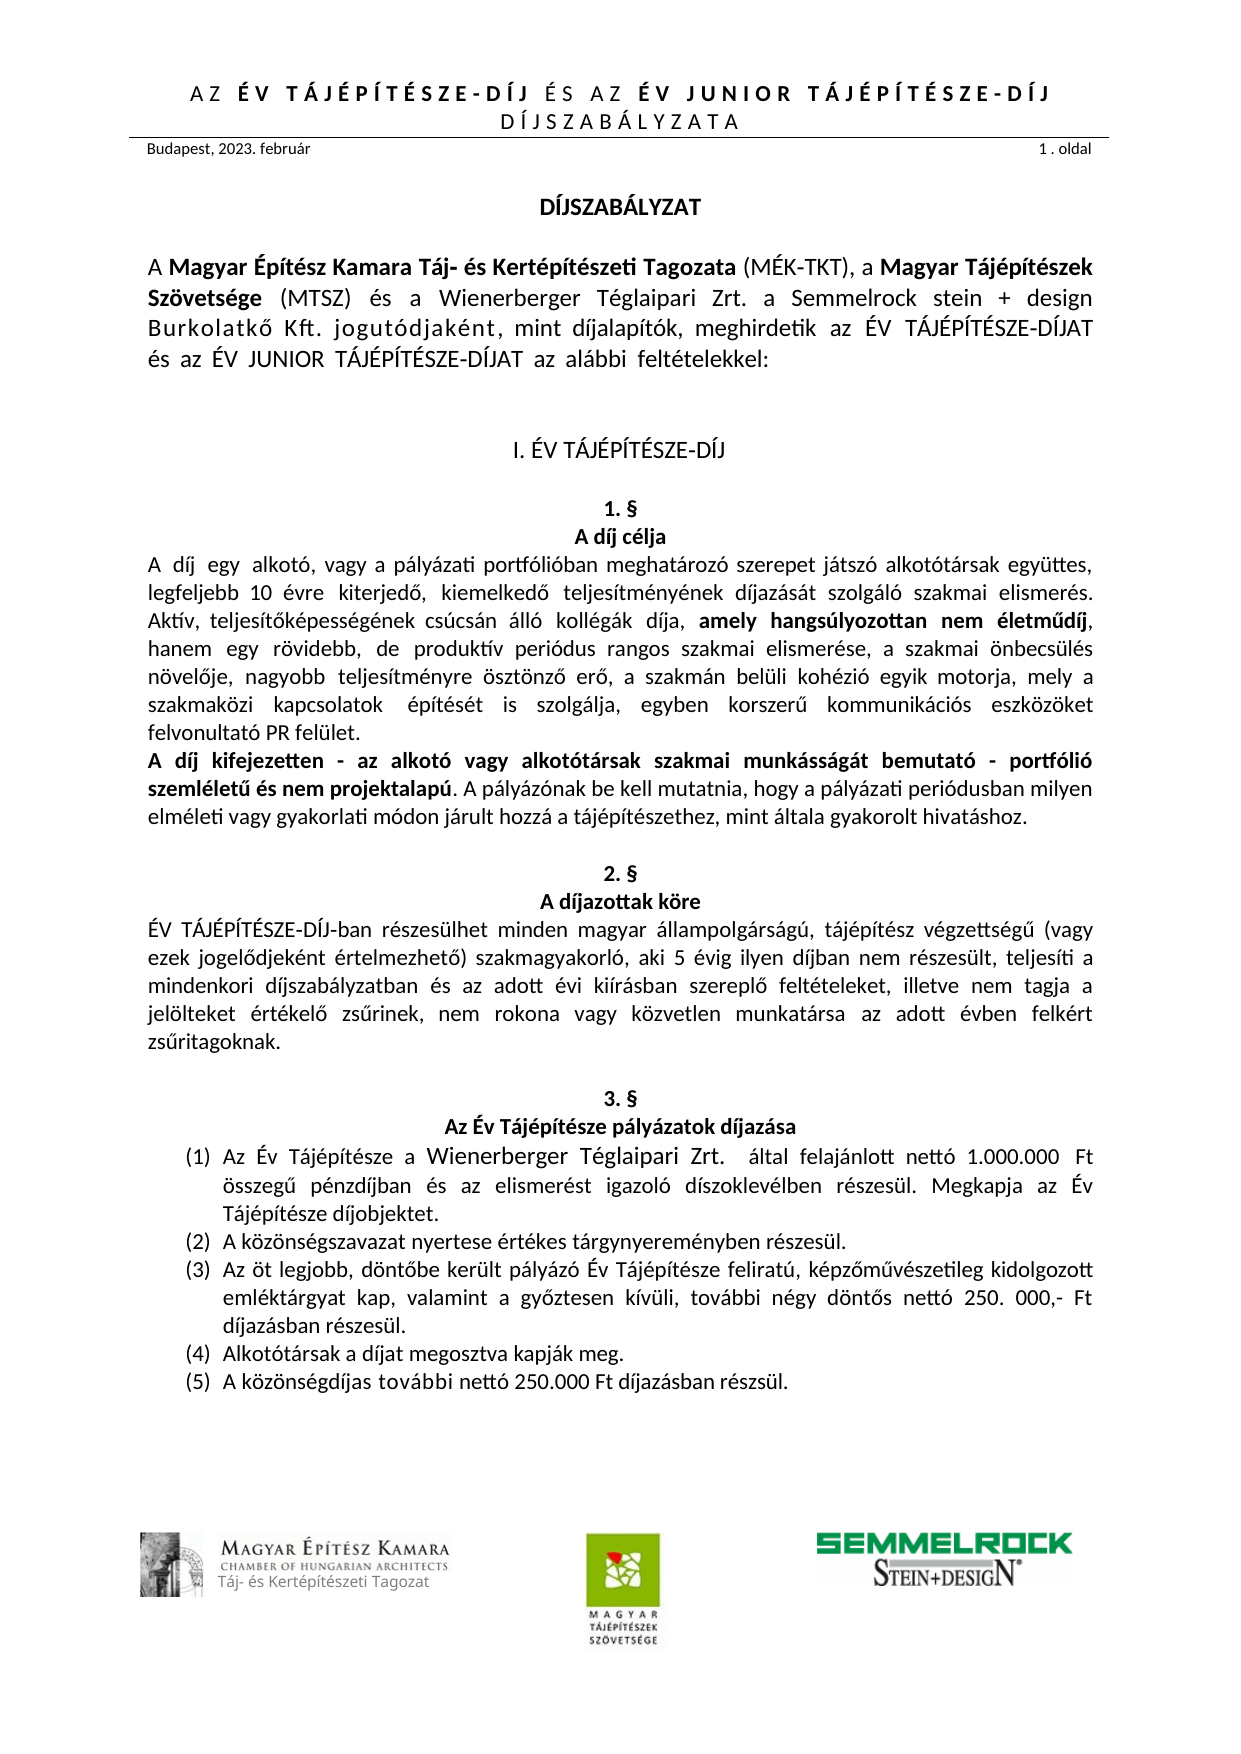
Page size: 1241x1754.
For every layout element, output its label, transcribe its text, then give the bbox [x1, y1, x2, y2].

list A közönségdíjas további nettó 250.000 Ft díjazásban részsül. [185, 1367, 1093, 1395]
text A díj célja [413, 522, 827, 550]
list Alkotótársak a díjat megosztva kapják meg. [185, 1339, 1109, 1367]
picture [140, 1532, 204, 1597]
text A Magyar Építész Kamara Táj‐ és Kertépítészeti Tagozata (MÉK‐TKT), a Magyar Tájépítészek Szövetsége (MTSZ) és a Wienerberger Téglaipari Zrt. a Semmelrock stein + design Burkolatkő Kft. jogutódjaként, mint díjalapítók, meghirdetik az ÉV TÁJÉPÍTÉSZE‐DÍJAT és az ÉV JUNIOR TÁJÉPÍTÉSZE‐DÍJAT az alábbi feltételekkel: [148, 251, 1094, 373]
picture [816, 1532, 1073, 1586]
text ÉV TÁJÉPÍTÉSZE‐DÍJ‐ban részesülhet minden magyar állampolgárságú, tájépítész végzettségű (vagy ezek jogelődjeként értelmezhető) szakmagyakorló, aki 5 évig ilyen díjban nem részesült, teljesíti a mindenkori díjszabályzatban és az adott évi kiírásban szereplő feltételeket, illetve nem tagja a jelölteket értékelő zsűrinek, nem rokona vagy közvetlen munkatársa az adott évben felkért zsűritagoknak. [148, 915, 1093, 1055]
text A díj kifejezetten - az alkotó vagy alkotótársak szakmai munkásságát bemutató - portfólió szemléletű és nem projektalapú. A pályázónak be kell mutatnia, hogy a pályázati periódusban milyen elméleti vagy gyakorlati módon járult hozzá a tájépítészethez, mint általa gyakorolt hivatáshoz. [148, 746, 1094, 830]
text A díjazottak köre [413, 887, 827, 915]
subtitle 3. § [413, 1084, 827, 1112]
list Az Év Tájépítésze a Wienerberger Téglaipari Zrt. által felajánlott nettó 1.000.000 Ft összegű pénzdíjban és az elismerést igazoló díszoklevélben részesül. Megkapja az Év Tájépítésze díjobjektet. [185, 1140, 1093, 1227]
subtitle I. ÉV TÁJÉPÍTÉSZE‐DÍJ [129, 434, 1109, 465]
subtitle DÍJSZABÁLYZAT [413, 192, 827, 222]
subtitle 2. § [413, 859, 827, 887]
text A díj egy alkotó, vagy a pályázati portfólióban meghatározó szerepet játszó alkotótársak együttes, legfeljebb 10 évre kiterjedő, kiemelkedő teljesítményének díjazását szolgáló szakmai elismerés. Aktív, teljesítőképességének csúcsán álló kollégák díja, amely hangsúlyozottan nem életműdíj, hanem egy rövidebb, de produktív periódus rangos szakmai elismerése, a szakmai önbecsülés növelője, nagyobb teljesítményre ösztönző erő, a szakmán belüli kohézió egyik motorja, mely a szakmaközi kapcsolatok építését is szolgálja, egyben korszerű kommunikációs eszközöket felvonultató PR felület. [148, 550, 1094, 746]
list Az öt legjobb, döntőbe került pályázó Év Tájépítésze feliratú, képzőművészetileg kidolgozott emléktárgyat kap, valamint a győztesen kívüli, további négy döntős nettó 250. 000,- Ft díjazásban részesül. [185, 1255, 1093, 1339]
subtitle 1. § [413, 494, 827, 522]
picture [584, 1532, 667, 1652]
list A közönségszavazat nyertese értékes tárgynyereményben részesül. [185, 1227, 1109, 1255]
text Az Év Tájépítésze pályázatok díjazása [413, 1112, 827, 1140]
picture [219, 1532, 452, 1572]
